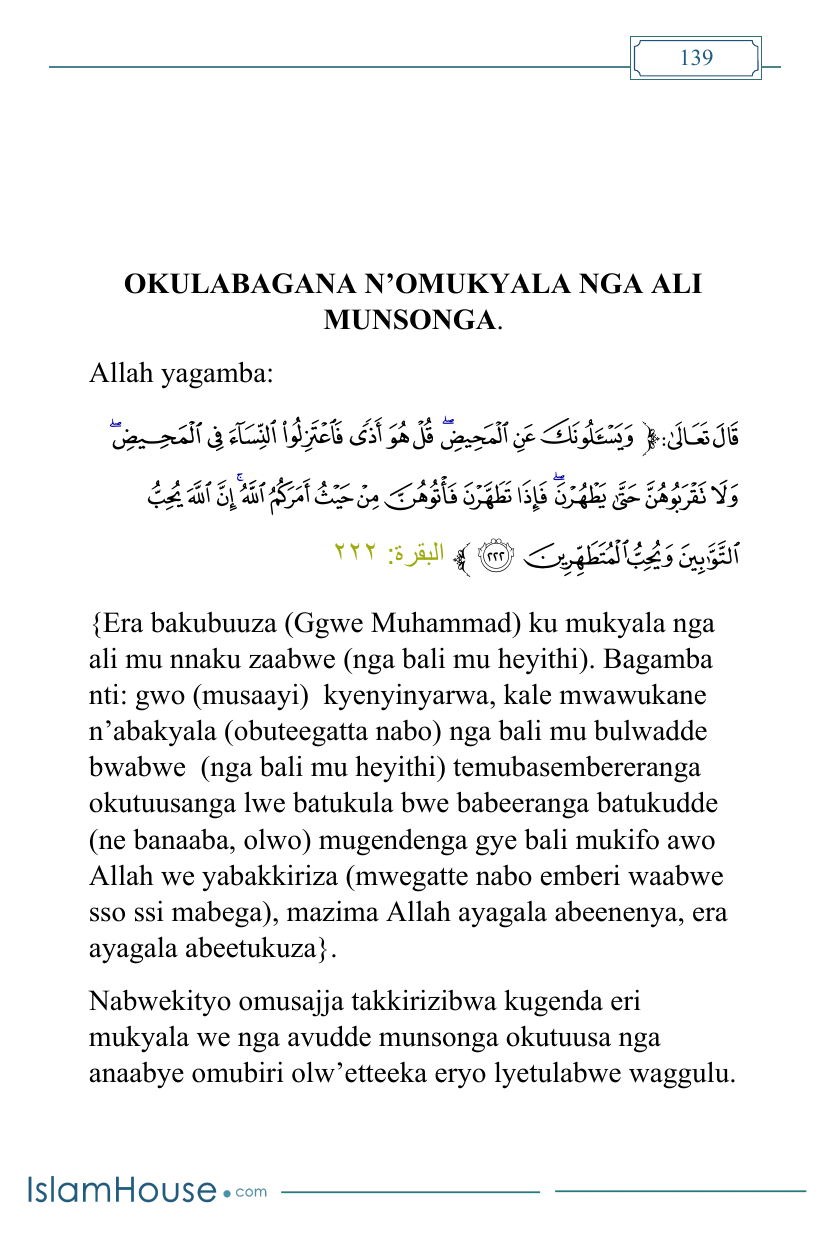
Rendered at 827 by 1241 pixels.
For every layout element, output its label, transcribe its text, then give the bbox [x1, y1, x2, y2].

text Allah yagamba: [89, 355, 738, 388]
text Nabwekityo omusajja takkirizibwa kugenda eri mukyala we nga avudde munsonga okutuusa nga anaabye omubiri olw’etteeka eryo lyetulabwe waggulu. [89, 983, 738, 1089]
picture [20, 1171, 541, 1209]
text {Era bakubuuza (Ggwe Muhammad) ku mukyala nga ali mu nnaku zaabwe (nga bali mu heyithi). Bagamba nti: gwo (musaayi) kyenyinyarwa, kale mwawukane n’abakyala (obuteegatta nabo) nga bali mu bulwadde bwabwe (nga bali mu heyithi) temubasembereranga okutuusanga lwe batukula bwe babeeranga batukudde (ne banaaba, olwo) mugendenga gye bali mukifo awo Allah we yabakkiriza (mwegatte nabo emberi waabwe sso ssi mabega), mazima Allah ayagala abeenenya, era ayagala abeetukuza}. [89, 605, 738, 964]
text ﭧ ﭨ ﭽ ﮠ ﮡ ﮢﮣ ﮤ ﮥ ﮦ ﮧ ﮨ ﮩ ﮪﮫ ﮬ ﮭ ﮮ ﮯﮰ ﮱ ﯓ ﯔ ﯕ ﯖ ﯗ ﯘﯙ ﯚ ﯛ ﯜ ﯝ ﯞ ﯟ ﯠ ﭼ البقرة: ٢٢٢ [89, 408, 738, 584]
picture [548, 1170, 807, 1208]
text OKULABAGANA N’OMUKYALA NGA ALI MUNSONGA. [89, 266, 738, 336]
